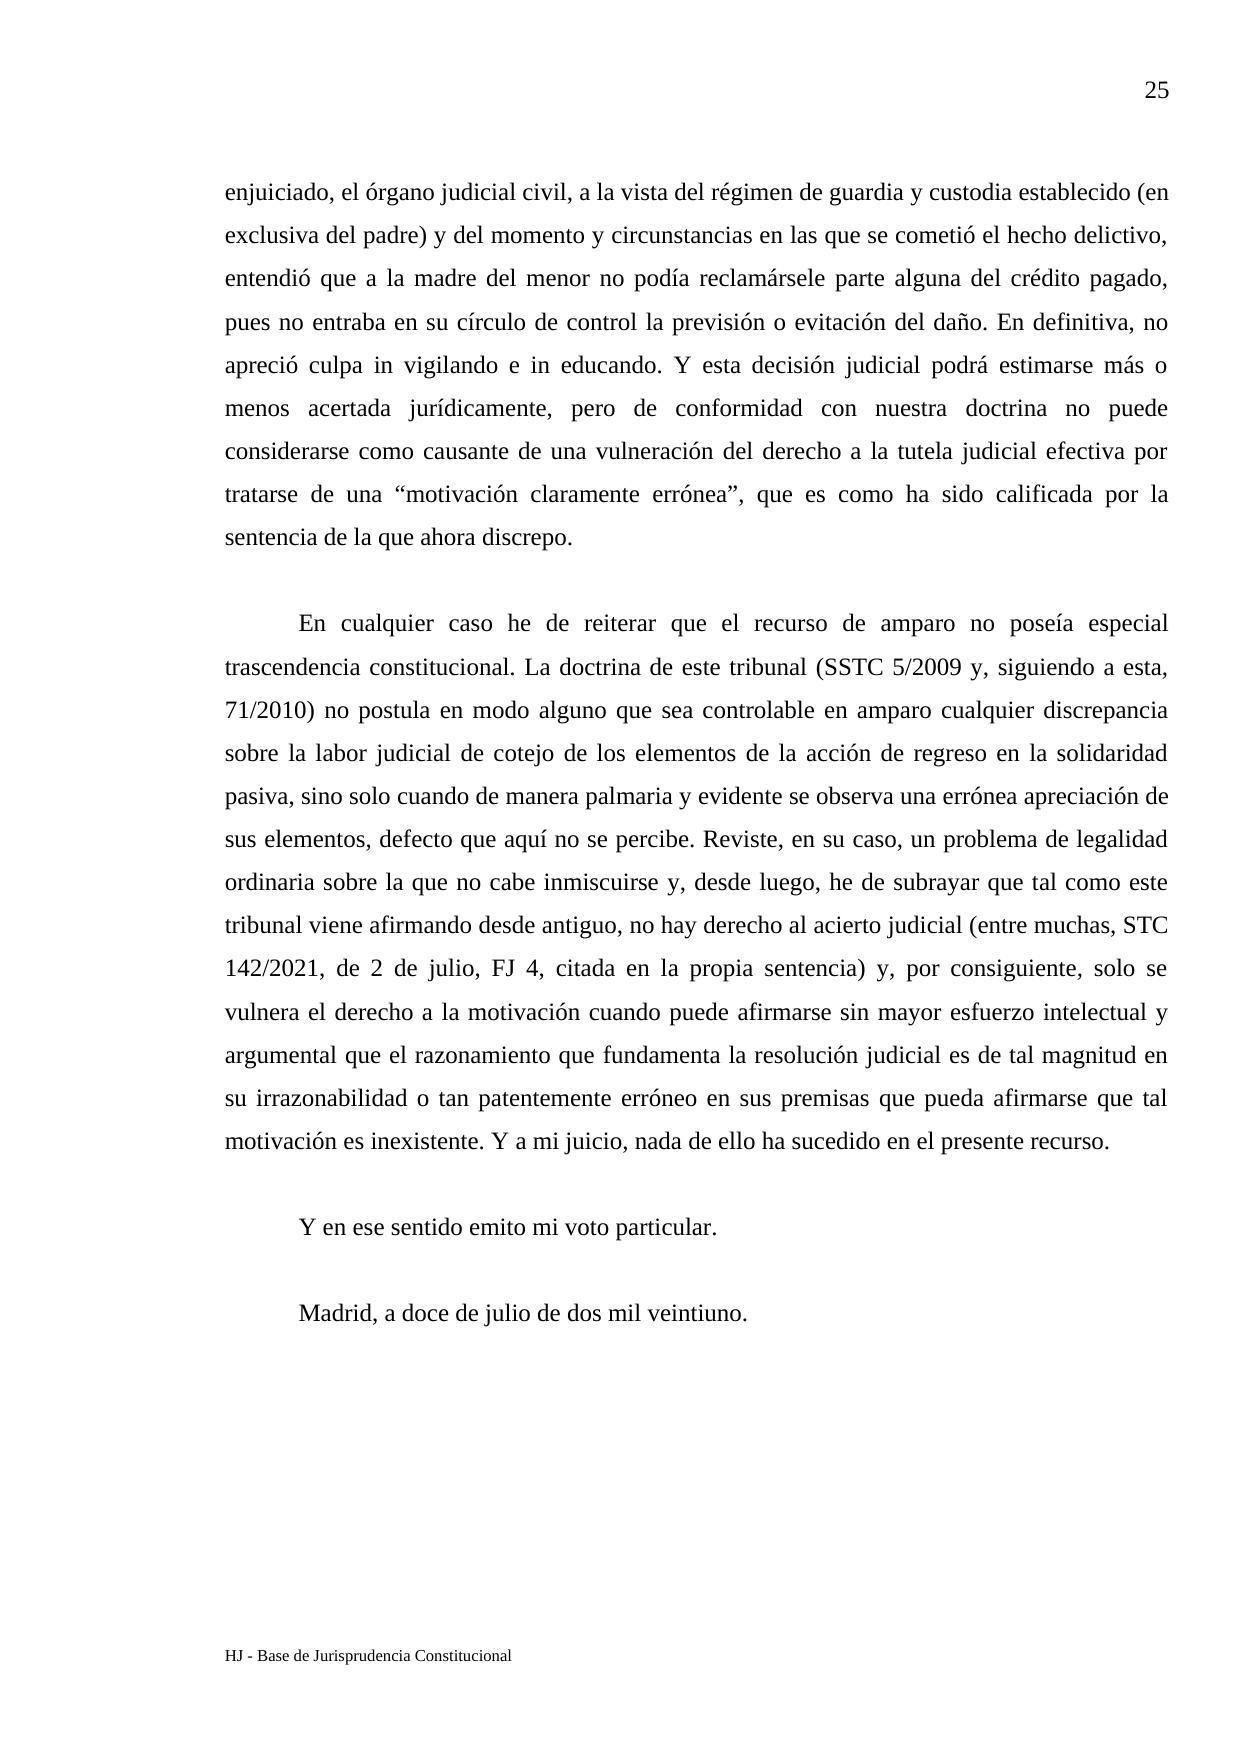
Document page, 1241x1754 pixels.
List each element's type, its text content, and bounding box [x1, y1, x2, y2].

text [224, 177, 1169, 551]
text Y en ese sentido emito mi voto particular. [224, 1212, 1169, 1241]
text Madrid, a doce de julio de dos mil veintiuno. [224, 1298, 1169, 1327]
text En cualquier caso he de reiterar que el recurso de amparo no poseía especial trascendencia constitucional. La doctrina de este tribunal (SSTC 5/2009 y, siguiendo a esta, 71/2010) no postula en modo alguno que sea controlable en amparo cualquier discrepancia sobre la labor judicial de cotejo de los elementos de la acción de regreso en la solidaridad pasiva, sino solo cuando de manera palmaria y evidente se observa una errónea apreciación de sus elementos, defecto que aquí no se percibe. Reviste, en su caso, un problema de legalidad ordinaria sobre la que no cabe inmiscuirse y, desde luego, he de subrayar que tal como este tribunal viene afirmando desde antiguo, no hay derecho al acierto judicial (entre muchas, STC 142/2021, de 2 de julio, FJ 4, citada en la propia sentencia) y, por consiguiente, solo se vulnera el derecho a la motivación cuando puede afirmarse sin mayor esfuerzo intelectual y argumental que el razonamiento que fundamenta la resolución judicial es de tal magnitud en su irrazonabilidad o tan patentemente erróneo en sus premisas que pueda afirmarse que tal motivación es inexistente. Y a mi juicio, nada de ello ha sucedido en el presente recurso. [224, 608, 1169, 1155]
